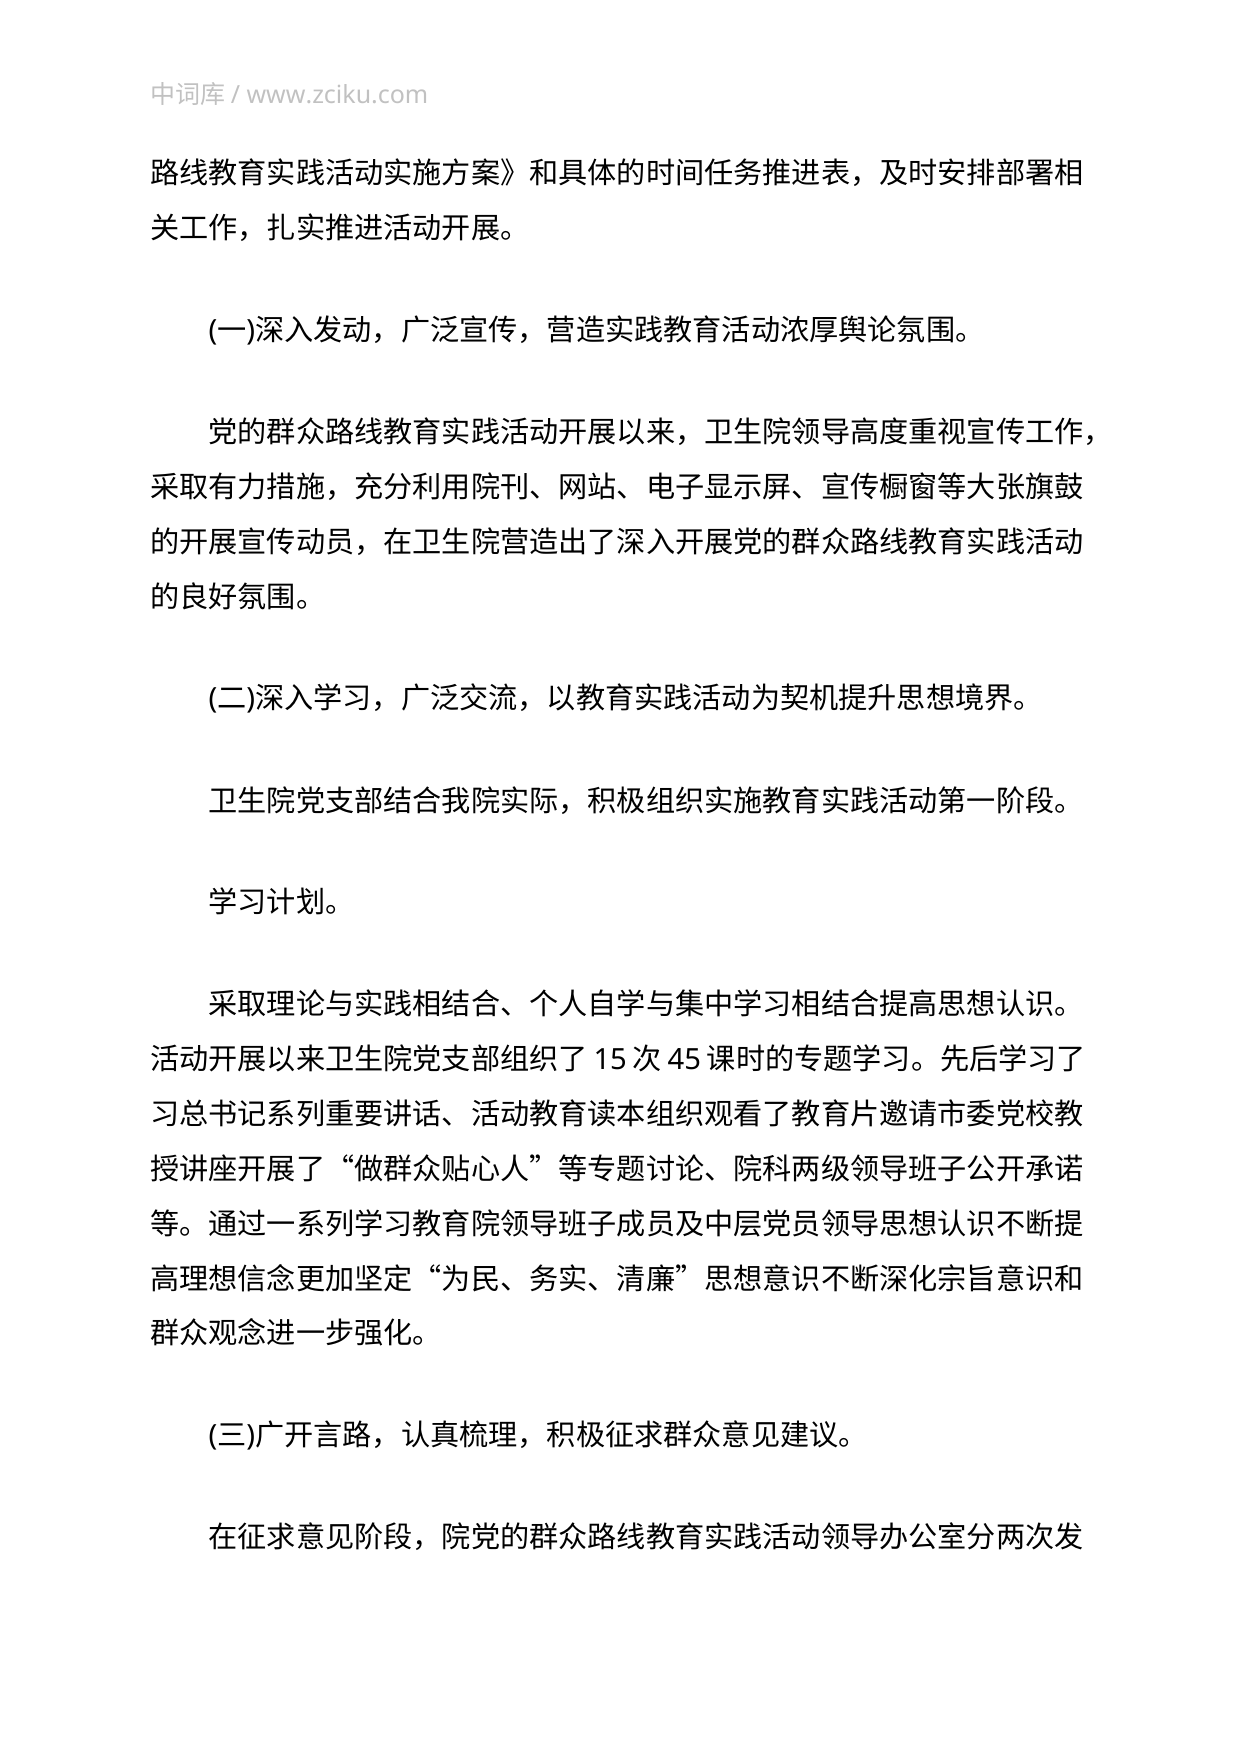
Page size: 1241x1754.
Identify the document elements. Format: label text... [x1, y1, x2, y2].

text 采取理论与实践相结合、个人自学与集中学习相结合提高思想认识。活动开展以来卫生院党支部组织了15次45课时的专题学习。先后学习了习总书记系列重要讲话、活动教育读本组织观看了教育片邀请市委党校教授讲座开展了“做群众贴心人”等专题讨论、院科两级领导班子公开承诺等。通过一系列学习教育院领导班子成员及中层党员领导思想认识不断提高理想信念更加坚定“为民、务实、清廉”思想意识不断深化宗旨意识和群众观念进一步强化。 [150, 981, 1090, 1352]
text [150, 1514, 1090, 1556]
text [150, 150, 1090, 247]
text (二)深入学习，广泛交流，以教育实践活动为契机提升思想境界。 [150, 675, 1090, 717]
text 卫生院党支部结合我院实际，积极组织实施教育实践活动第一阶段。 [150, 777, 1090, 819]
text 党的群众路线教育实践活动开展以来，卫生院领导高度重视宣传工作，采取有力措施，充分利用院刊、网站、电子显示屏、宣传橱窗等大张旗鼓的开展宣传动员，在卫生院营造出了深入开展党的群众路线教育实践活动的良好氛围。 [150, 409, 1090, 616]
text (一)深入发动，广泛宣传，营造实践教育活动浓厚舆论氛围。 [150, 307, 1090, 349]
text (三)广开言路，认真梳理，积极征求群众意见建议。 [150, 1412, 1090, 1454]
text 学习计划。 [150, 879, 1090, 921]
